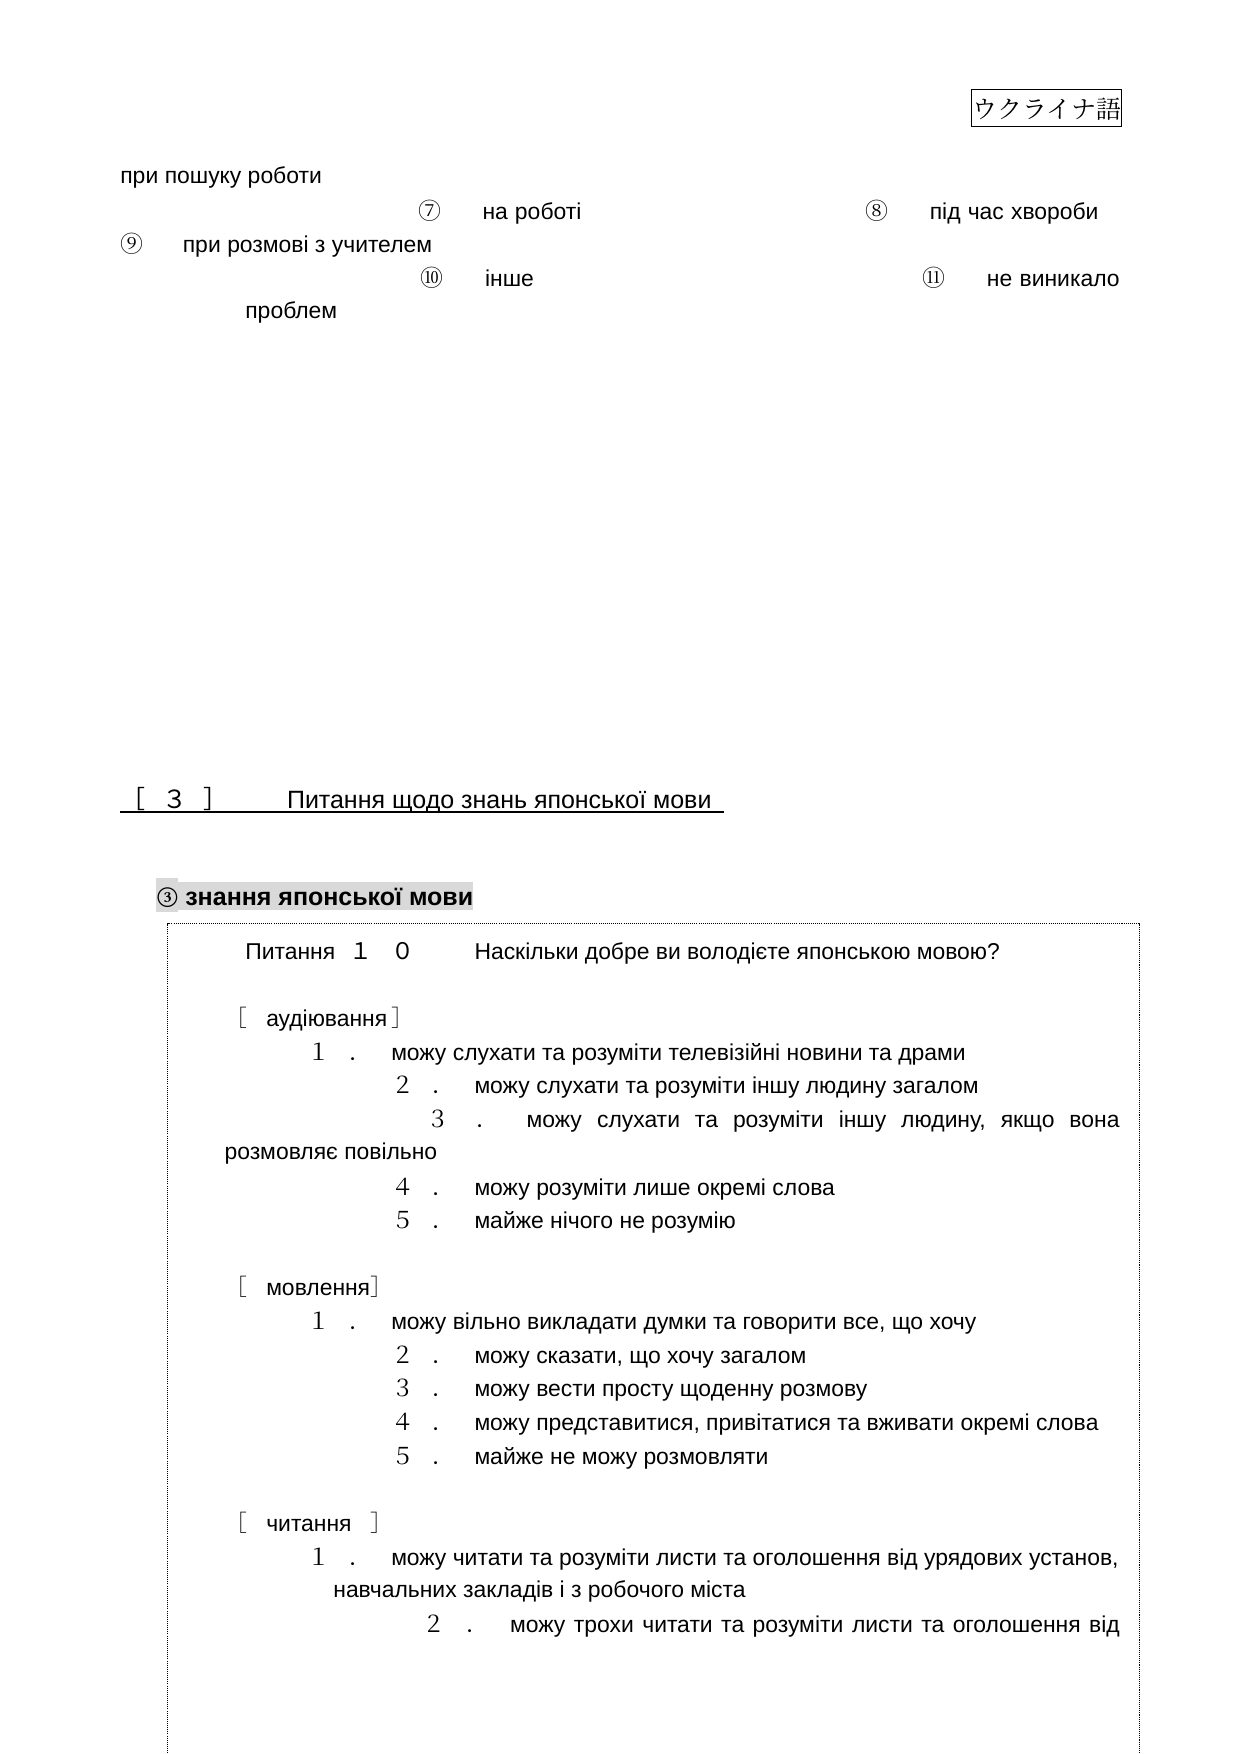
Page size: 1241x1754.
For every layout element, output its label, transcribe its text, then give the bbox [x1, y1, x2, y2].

text ５．майже не можу розмовляти [204, 1437, 1120, 1471]
text ［мовлення］ １．можу вільно викладати думки та говорити все, що хочу [204, 1269, 1120, 1336]
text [120, 159, 1120, 192]
text Питання１０ Наскільки добре ви володієте японською мовою? [120, 933, 1120, 966]
text ３．можу вести просту щоденну розмову [204, 1370, 1120, 1404]
text ３．можу слухати та розуміти іншу людину, якщо вона розмовляє повільно [204, 1101, 1120, 1168]
text ［читання］ １．можу читати та розуміти листи та оголошення від урядових установ, навчальних закладів і з робочого міста [204, 1505, 1120, 1606]
text ２．можу сказати, що хочу загалом [204, 1336, 1120, 1370]
text ⑦ на роботі ⑧ під час хвороби ⑨ при розмові з учителем [120, 192, 1120, 260]
text ⑩ інше ⑪ не виникало проблем [120, 260, 1120, 327]
text ４．можу розуміти лише окремі слова [204, 1168, 1120, 1202]
text ５．майже нічого не розумію [204, 1202, 1120, 1236]
text ［аудіювання］ １．можу слухати та розуміти телевізійні новини та драми [204, 1000, 1120, 1067]
text ２．можу слухати та розуміти іншу людину загалом [204, 1067, 1120, 1101]
text ［３］ Питання щодо знань японської мови [120, 764, 1120, 832]
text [183, 1606, 1120, 1639]
text ４．можу представитися, привітатися та вживати окремі слова [204, 1404, 1120, 1437]
